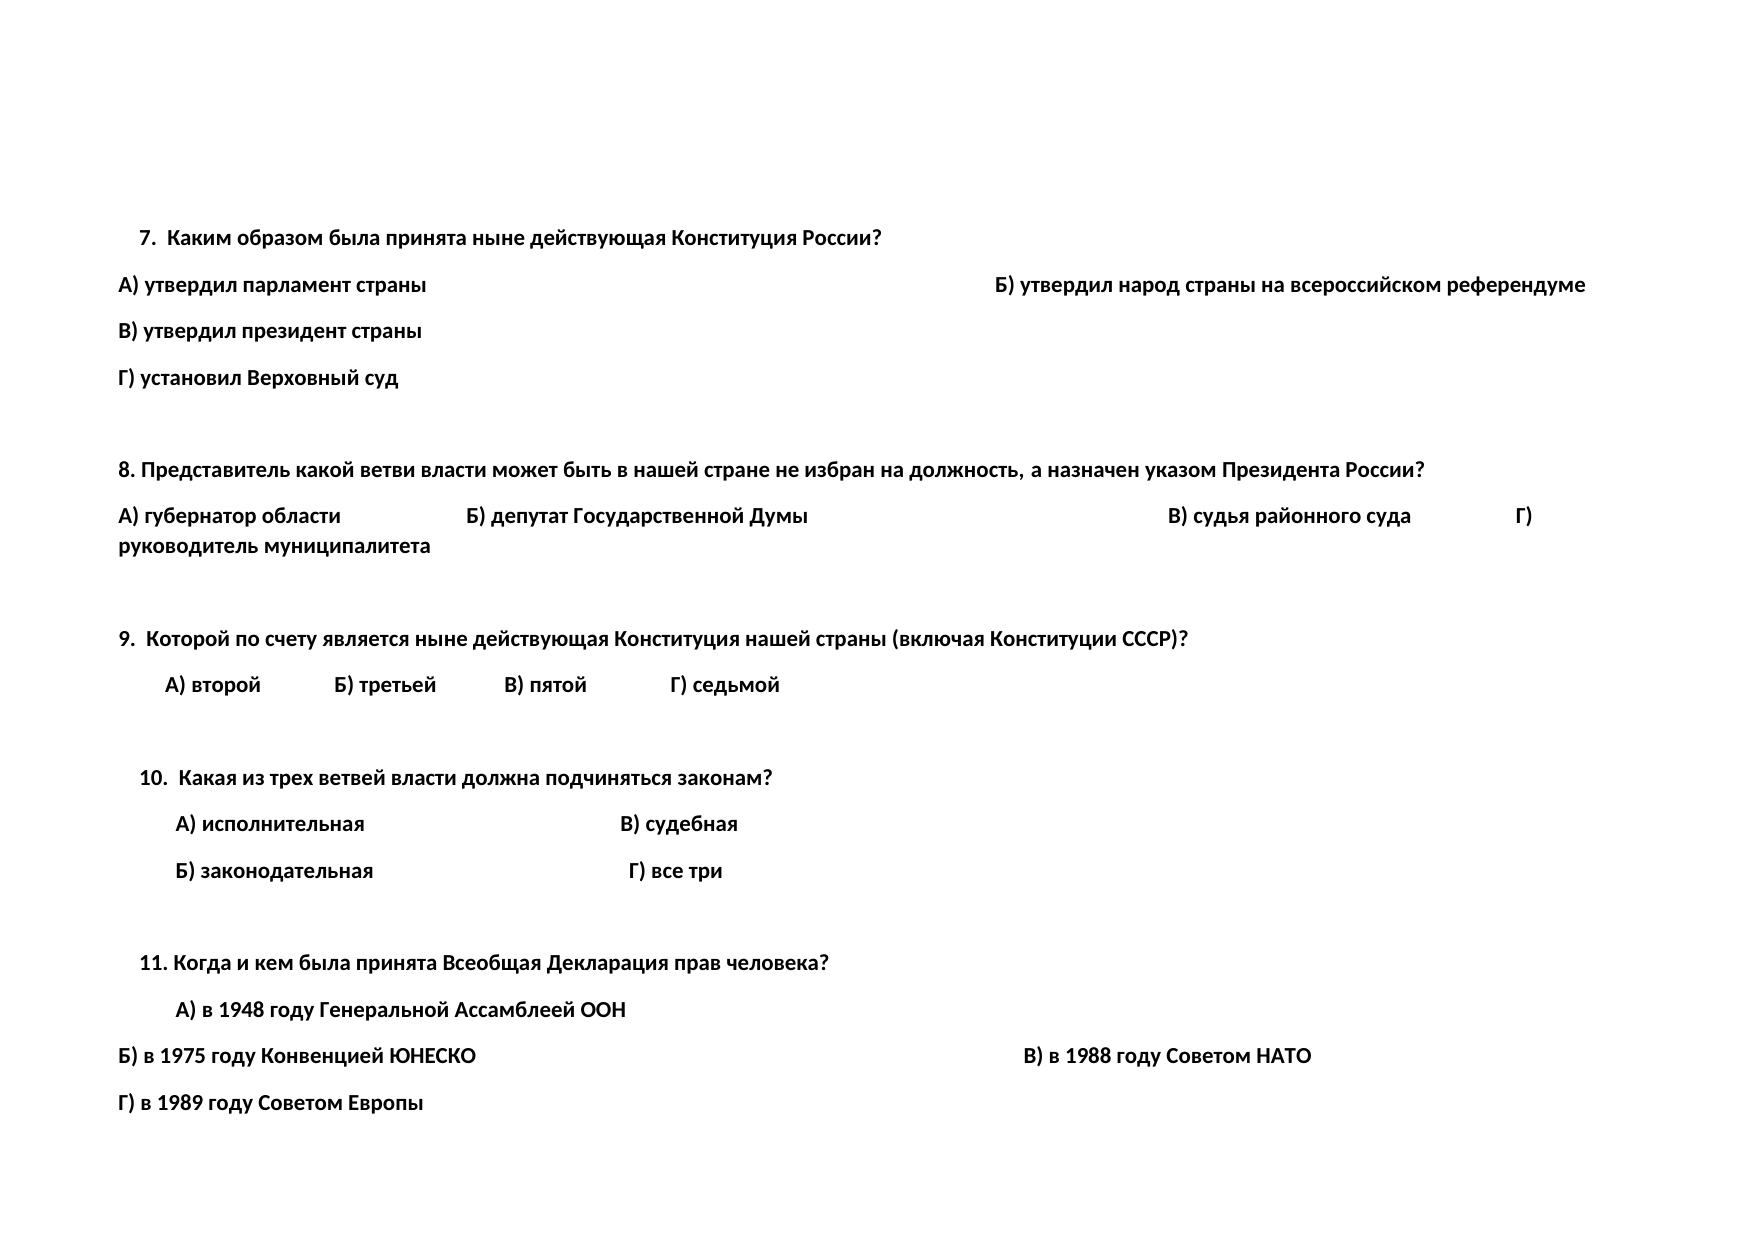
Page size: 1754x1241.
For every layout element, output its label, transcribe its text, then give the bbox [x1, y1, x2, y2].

text А) второй Б) третьей В) пятой Г) седьмой [118, 670, 1636, 698]
text 9. Которой по счету является ныне действующая Конституция нашей страны (включая Конституции СССР)? [118, 624, 1636, 652]
text А) губернатор области Б) депутат Государственной Думы В) судья районного суда Г) руководитель муниципалитета [118, 502, 1636, 559]
text В) утвердил президент страны [118, 316, 1636, 344]
text Г) в 1989 году Советом Европы [118, 1088, 1636, 1116]
text Б) законодательная Г) все три [118, 856, 1636, 884]
text Б) в 1975 году Конвенцией ЮНЕСКО В) в 1988 году Советом НАТО [118, 1041, 1636, 1069]
text 10. Какая из трех ветвей власти должна подчиняться законам? [118, 763, 1636, 791]
text 11. Когда и кем была принята Всеобщая Декларация прав человека? [118, 948, 1636, 977]
text А) в 1948 году Генеральной Ассамблеей ООН [118, 995, 1636, 1023]
text А) утвердил парламент страны Б) утвердил народ страны на всероссийском референдуме [118, 270, 1636, 298]
text 7. Каким образом была принята ныне действующая Конституция России? [118, 223, 1636, 252]
text 8. Представитель какой ветви власти может быть в нашей стране не избран на должность, а назначен указом Президента России? [118, 455, 1636, 483]
text А) исполнительная В) судебная [118, 809, 1636, 837]
text Г) установил Верховный суд [118, 363, 1636, 391]
